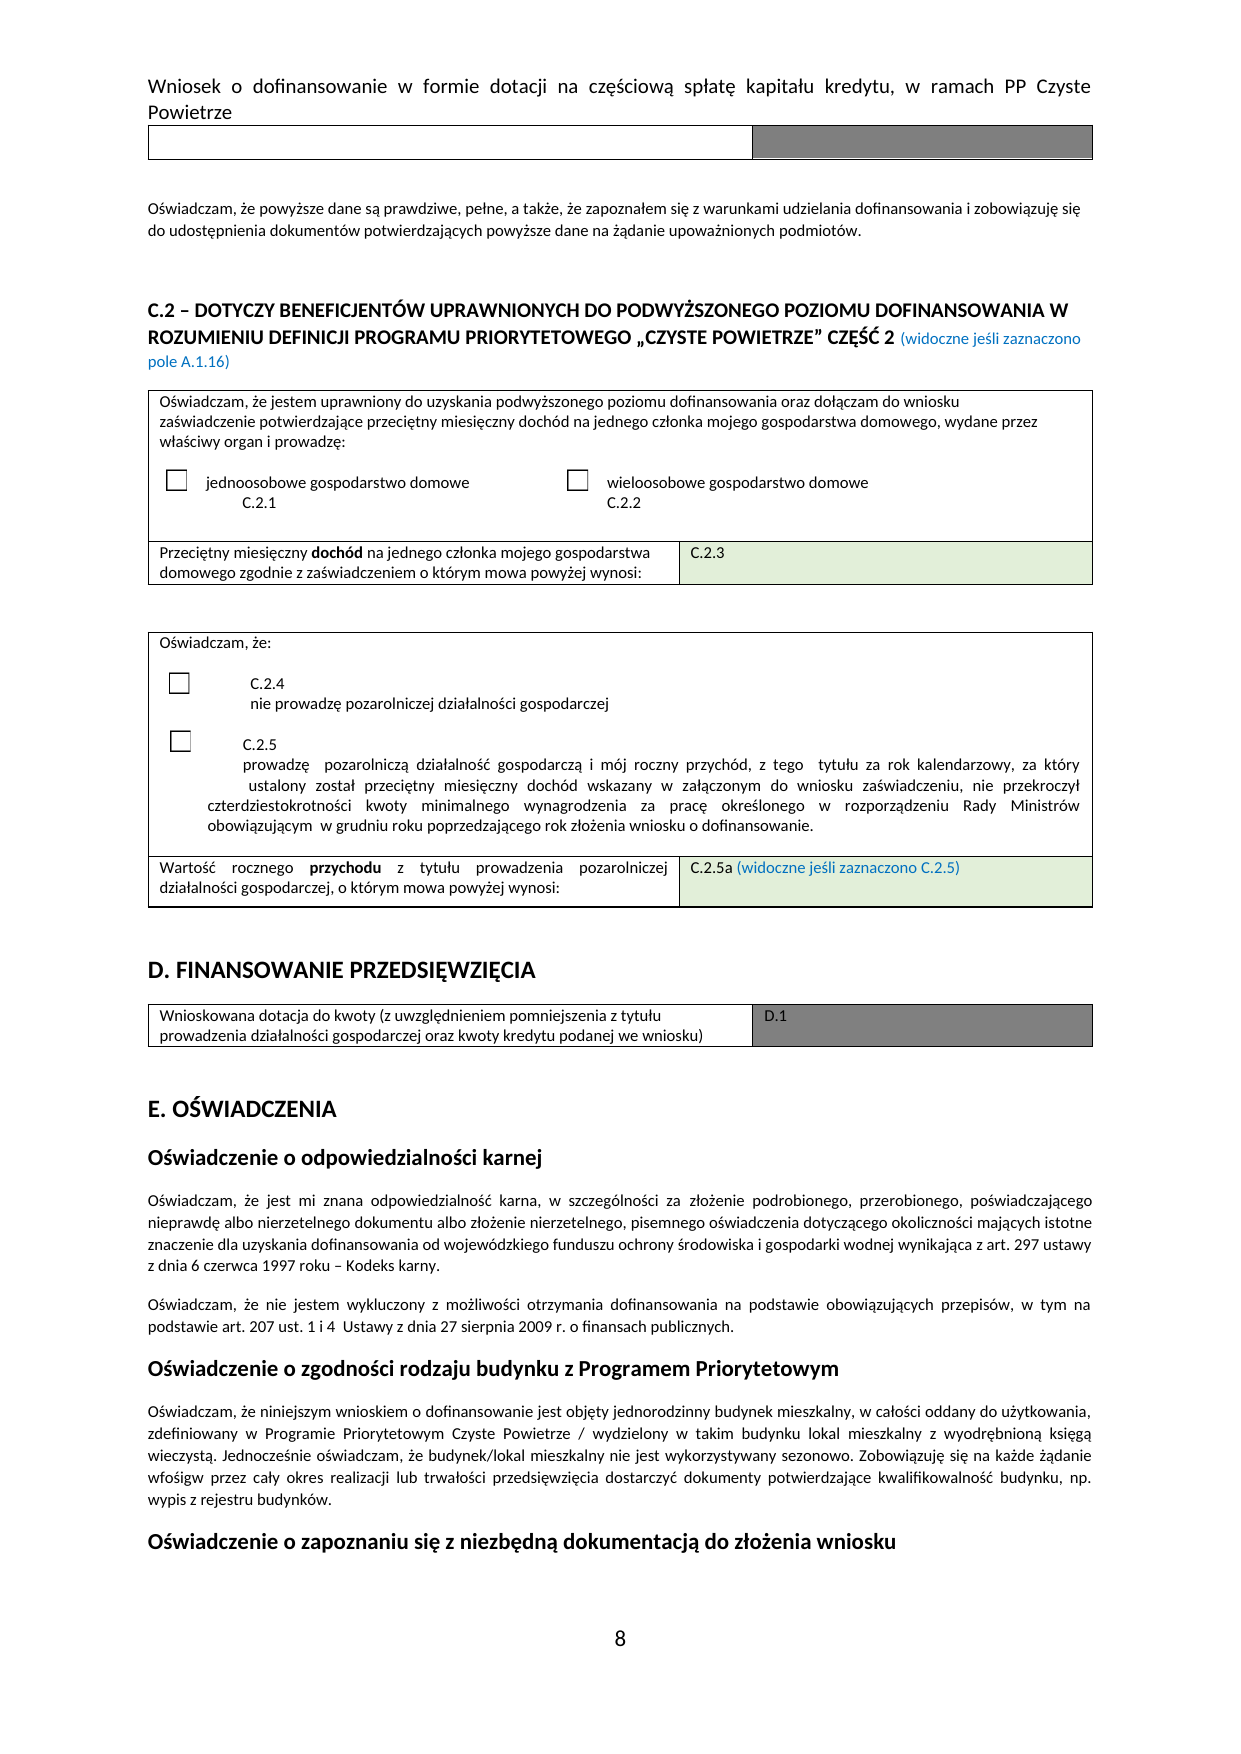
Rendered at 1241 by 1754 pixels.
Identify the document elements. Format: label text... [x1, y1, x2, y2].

text Oświadczam, że powyższe dane są prawdziwe, pełne, a także, że zapoznałem się z warunkami udzielania dofinansowania i zobowiązuję się do udostępnienia dokumentów potwierdzających powyższe dane na żądanie upoważnionych podmiotów. [148, 198, 1093, 240]
text Oświadczenie o odpowiedzialności karnej [148, 1143, 1093, 1171]
picture [158, 464, 187, 493]
table_cell Przeciętny miesięczny dochód na jednego członka mojego gospodarstwa domowego zgodnie z zaświadczeniem o którym mowa powyżej wynosi: [149, 542, 679, 584]
text Oświadczam, że nie jestem wykluczony z możliwości otrzymania dofinansowania na podstawie obowiązujących przepisów, w tym na podstawie art. 207 ust. 1 i 4 Ustawy z dnia 27 sierpnia 2009 r. o finansach publicznych. [148, 1294, 1093, 1336]
table_cell C.1.20 [753, 126, 1092, 158]
text Oświadczenie o zapoznaniu się z niezbędną dokumentacją do złożenia wniosku [148, 1527, 1093, 1556]
picture [161, 667, 190, 696]
picture [560, 464, 589, 493]
table_header Oświadczam, że: C.2.4 nie prowadzę pozarolniczej działalności gospodarczej C.2.5 prowadzę pozarolniczą działalność gospodarczą i mój roczny przychód, z tego tytułu za rok kalendarzowy, za który ustalony został przeciętny miesięczny dochód wskazany w załączonym do wniosku zaświadczeniu, nie przekroczył czterdziestokrotności kwoty minimalnego wynagrodzenia za pracę określonego w rozporządzeniu Rady Ministrów obowiązującym w grudniu roku poprzedzającego rok złożenia wniosku o dofinansowanie. [149, 633, 1092, 856]
table_header [1061, 391, 1092, 541]
text D. FINANSOWANIE PRZEDSIĘWZIĘCIA [148, 954, 1093, 985]
picture [162, 726, 191, 754]
table_header D.1 [753, 1005, 1092, 1046]
table_cell Wartość rocznego przychodu z tytułu prowadzenia pozarolniczej działalności gospodarczej, o którym mowa powyżej wynosi: [149, 857, 679, 906]
table_cell C.2.3 [680, 542, 1092, 584]
text Oświadczenie o zgodności rodzaju budynku z Programem Priorytetowym [148, 1354, 1093, 1383]
table_header Oświadczam, że jestem uprawniony do uzyskania podwyższonego poziomu dofinansowania oraz dołączam do wniosku zaświadczenie potwierdzające przeciętny miesięczny dochód na jednego członka mojego gospodarstwa domowego, wydane przez właściwy organ i prowadzę: jednoosobowe gospodarstwo domowe wieloosobowe gospodarstwo domowe C.2.1 C.2.2 [149, 391, 1061, 541]
text C.2 – DOTYCZY BENEFICJENTÓW UPRAWNIONYCH DO PODWYŻSZONEGO POZIOMU DOFINANSOWANIA W ROZUMIENIU DEFINICJI PROGRAMU PRIORYTETOWEGO „CZYSTE POWIETRZE” CZĘŚĆ 2 (widoczne jeśli zaznaczono pole A.1.16) [148, 297, 1093, 372]
table_cell C.2.5a (widoczne jeśli zaznaczono C.2.5) [680, 857, 1092, 906]
text Oświadczam, że niniejszym wnioskiem o dofinansowanie jest objęty jednorodzinny budynek mieszkalny, w całości oddany do użytkowania, zdefiniowany w Programie Priorytetowym Czyste Powietrze / wydzielony w takim budynku lokal mieszkalny z wyodrębnioną księgą wieczystą. Jednocześnie oświadczam, że budynek/lokal mieszkalny nie jest wykorzystywany sezonowo. Zobowiązuję się na każde żądanie wfośigw przez cały okres realizacji lub trwałości przedsięwzięcia dostarczyć dokumenty potwierdzające kwalifikowalność budynku, np. wypis z rejestru budynków. [148, 1401, 1093, 1509]
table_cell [149, 126, 752, 158]
table_header Wnioskowana dotacja do kwoty (z uwzględnieniem pomniejszenia z tytułu prowadzenia działalności gospodarczej oraz kwoty kredytu podanej we wniosku) [149, 1005, 752, 1046]
text E. OŚWIADCZENIA [148, 1093, 1093, 1124]
text Oświadczam, że jest mi znana odpowiedzialność karna, w szczególności za złożenie podrobionego, przerobionego, poświadczającego nieprawdę albo nierzetelnego dokumentu albo złożenie nierzetelnego, pisemnego oświadczenia dotyczącego okoliczności mających istotne znaczenie dla uzyskania dofinansowania od wojewódzkiego funduszu ochrony środowiska i gospodarki wodnej wynikająca z art. 297 ustawy z dnia 6 czerwca 1997 roku – Kodeks karny. [148, 1190, 1093, 1276]
